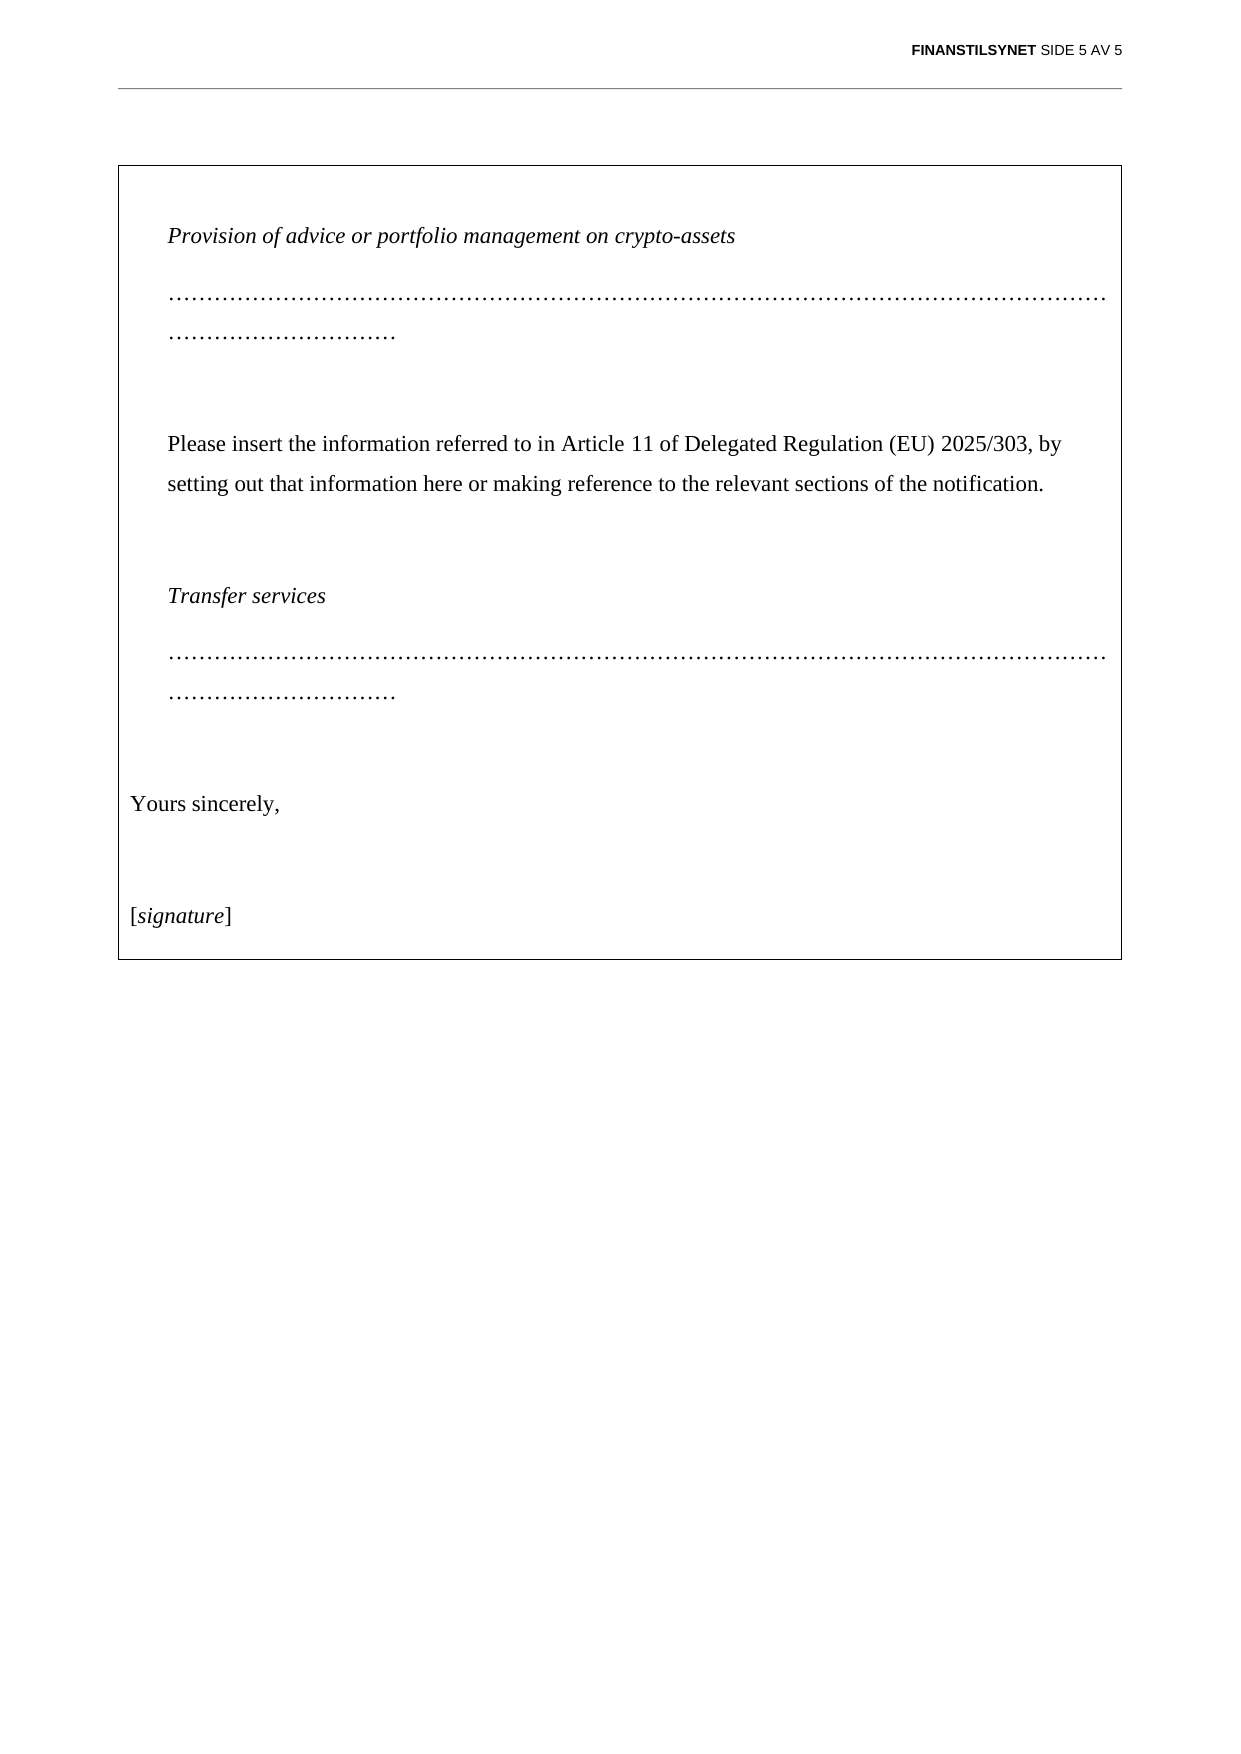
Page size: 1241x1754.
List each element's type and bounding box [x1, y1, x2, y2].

table_header [119, 166, 1121, 959]
